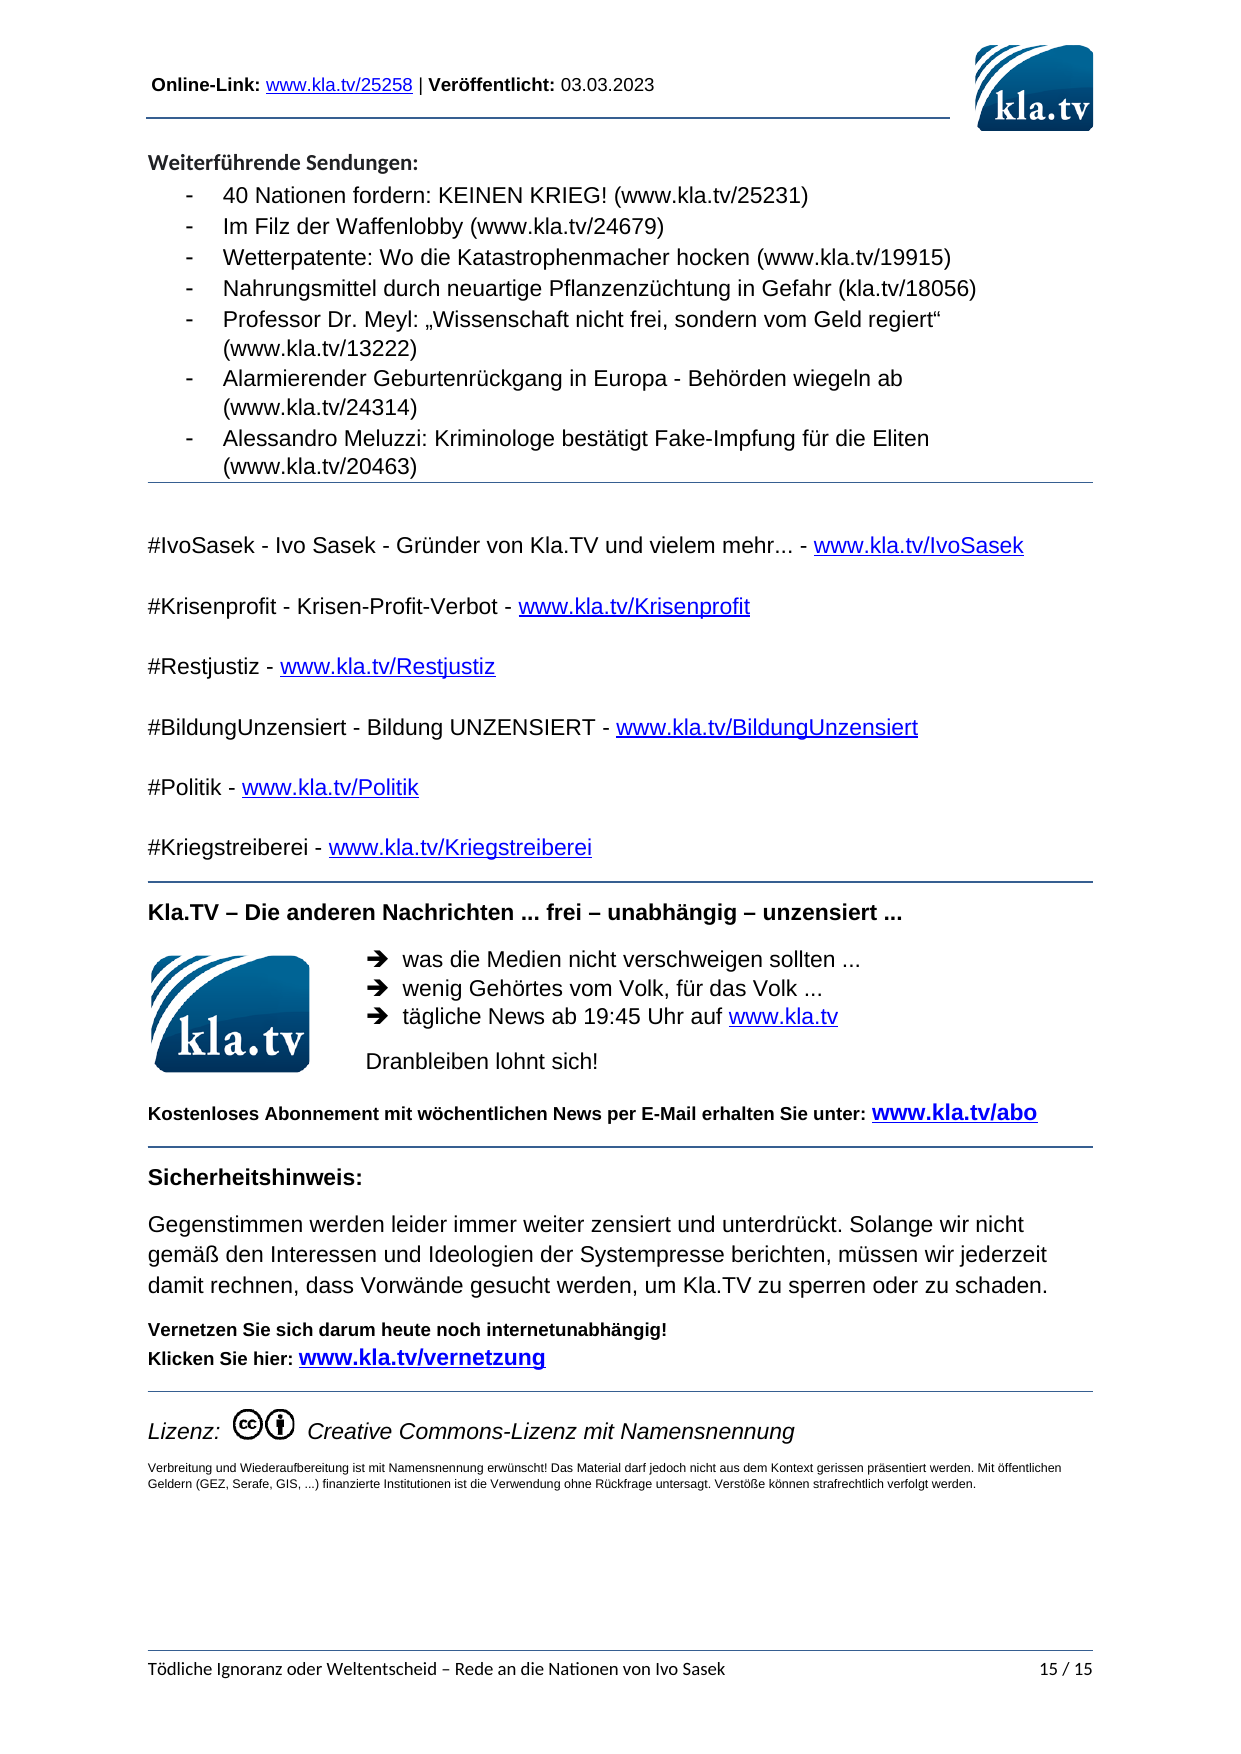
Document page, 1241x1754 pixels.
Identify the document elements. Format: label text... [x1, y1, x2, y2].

text Gegenstimmen werden leider immer weiter zensiert und unterdrückt. Solange wir nicht gemäß den Interessen und Ideologien der Systempresse berichten, müssen wir jederzeit damit rechnen, dass Vorwände gesucht werden, um Kla.TV zu sperren oder zu schaden. [148, 1211, 1093, 1298]
list 40 Nationen fordern: KEINEN KRIEG! (www.kla.tv/25231) [185, 180, 1093, 208]
picture [974, 45, 1093, 130]
text Weiterführende Sendungen: [148, 148, 1093, 176]
list tägliche News ab 19:45 Uhr auf www.kla.tv [309, 1003, 1093, 1029]
list Wetterpatente: Wo die Katastrophenmacher hocken (www.kla.tv/19915) [185, 242, 1093, 271]
text Kostenloses Abonnement mit wöchentlichen News per E-Mail erhalten Sie unter: www.kla.tv/abo [148, 1099, 1093, 1126]
list Professor Dr. Meyl: „Wissenschaft nicht frei, sondern vom Geld regiert“ (www.kla.tv/13222) [185, 304, 1093, 361]
list Alessandro Meluzzi: Kriminologe bestätigt Fake-Impfung für die Eliten (www.kla.tv/20463) [185, 422, 1093, 480]
list was die Medien nicht verschweigen sollten ... [185, 946, 1093, 973]
picture [232, 1409, 295, 1440]
text Vernetzen Sie sich darum heute noch internetunabhängig! Klicken Sie hier: www.kla.tv/vernetzung [148, 1318, 1093, 1370]
text Sicherheitshinweis: [148, 1148, 1093, 1191]
picture [296, 955, 309, 964]
text Dranbleiben lohnt sich! [148, 1048, 1093, 1074]
list Nahrungsmittel durch neuartige Pflanzenzüchtung in Gefahr (kla.tv/18056) [185, 273, 1093, 302]
text Kla.TV – Die anderen Nachrichten ... frei – unabhängig – unzensiert ... [148, 883, 1093, 926]
list Alarmierender Geburtenrückgang in Europa - Behörden wiegeln ab (www.kla.tv/24314) [185, 363, 1093, 420]
text Verbreitung und Wiederaufbereitung ist mit Namensnennung erwünscht! Das Material darf jedoch nicht aus dem Kontext gerissen präsentiert werden. Mit öffentlichen Geldern (GEZ, Serafe, GIS, ...) finanzierte Institutionen ist die Verwendung ohne Rückfrage untersagt. Verstöße können strafrechtlich verfolgt werden. [148, 1461, 1093, 1491]
picture [150, 955, 309, 1071]
text #IvoSasek - Ivo Sasek - Gründer von Kla.TV und vielem mehr... - www.kla.tv/IvoSasek #Krisenprofit - Krisen-Profit-Verbot - www.kla.tv/Krisenprofit #Restjustiz - www.kla.tv/Restjustiz #BildungUnzensiert - Bildung UNZENSIERT - www.kla.tv/BildungUnzensiert #Politik - www.kla.tv/Politik #Kriegstreiberei - www.kla.tv/Kriegstreiberei [148, 532, 1093, 861]
text Lizenz: Creative Commons-Lizenz mit Namensnennung [148, 1392, 1093, 1444]
list Im Filz der Waffenlobby (www.kla.tv/24679) [185, 211, 1093, 239]
list wenig Gehörtes vom Volk, für das Volk ... [309, 975, 1093, 1001]
picture [1084, 45, 1093, 51]
